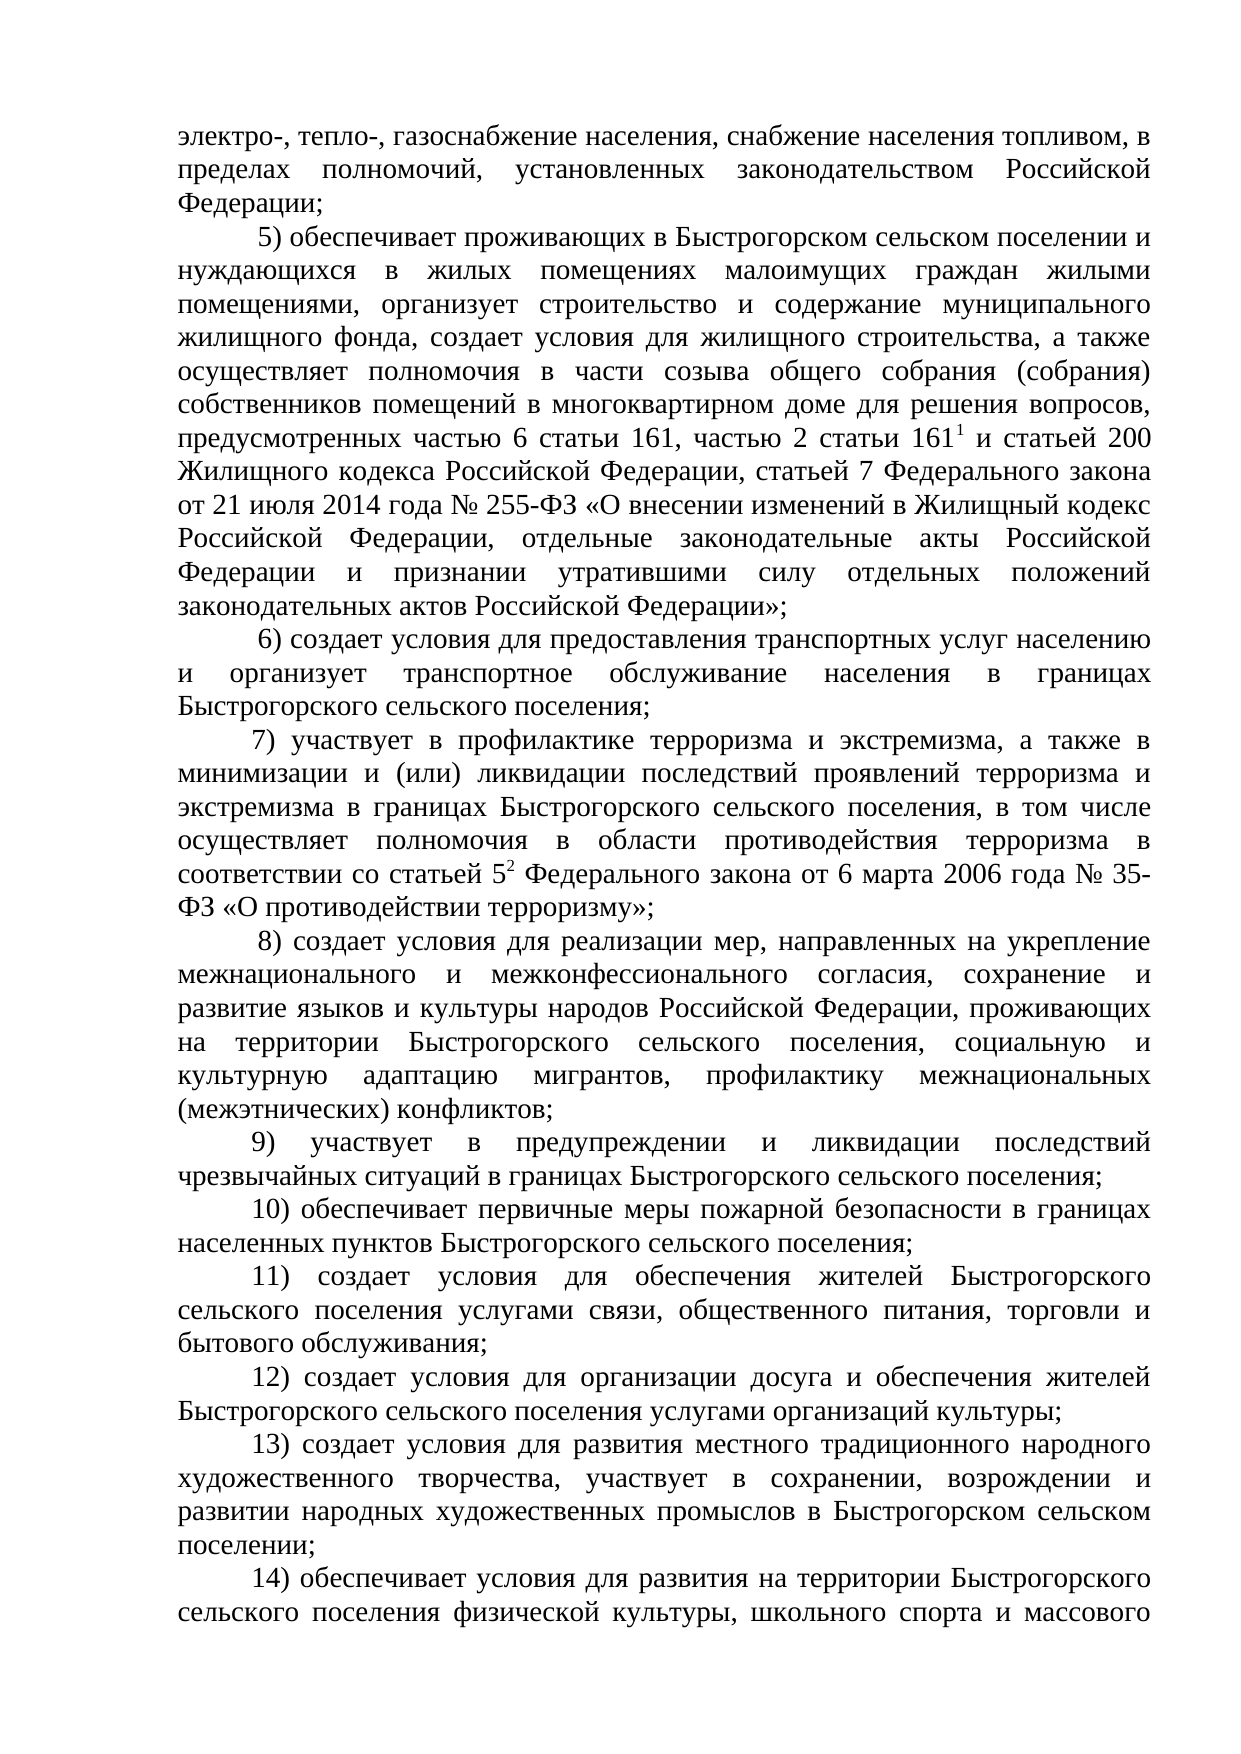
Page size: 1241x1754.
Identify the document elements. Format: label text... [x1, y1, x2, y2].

text 10) обеспечивает первичные меры пожарной безопасности в границах населенных пунктов Быстрогорского сельского поселения; [177, 1191, 1152, 1258]
text 9) участвует в предупреждении и ликвидации последствий чрезвычайных ситуаций в границах Быстрогорского сельского поселения; [177, 1124, 1152, 1191]
text 8) создает условия для реализации мер, направленных на укрепление межнационального и межконфессионального согласия, сохранение и развитие языков и культуры народов Российской Федерации, проживающих на территории Быстрогорского сельского поселения, социальную и культурную адаптацию мигрантов, профилактику межнациональных (межэтнических) конфликтов; [177, 923, 1152, 1124]
text 12) создает условия для организации досуга и обеспечения жителей Быстрогорского сельского поселения услугами организаций культуры; [177, 1359, 1152, 1426]
text 11) создает условия для обеспечения жителей Быстрогорского сельского поселения услугами связи, общественного питания, торговли и бытового обслуживания; [177, 1258, 1152, 1359]
text 5) обеспечивает проживающих в Быстрогорском сельском поселении и нуждающихся в жилых помещениях малоимущих граждан жилыми помещениями, организует строительство и содержание муниципального жилищного фонда, создает условия для жилищного строительства, а также осуществляет полномочия в части созыва общего собрания (собрания) собственников помещений в многоквартирном доме для решения вопросов, предусмотренных частью 6 статьи 161, частью 2 статьи 1611 и статьей 200 Жилищного кодекса Российской Федерации, статьей 7 Федерального закона от 21 июля 2014 года № 255-ФЗ «О внесении изменений в Жилищный кодекс Российской Федерации, отдельные законодательные акты Российской Федерации и признании утратившими силу отдельных положений законодательных актов Российской Федерации»; [177, 219, 1152, 621]
text 6) создает условия для предоставления транспортных услуг населению и организует транспортное обслуживание населения в границах Быстрогорского сельского поселения; [177, 621, 1152, 722]
text 13) создает условия для развития местного традиционного народного художественного творчества, участвует в сохранении, возрождении и развитии народных художественных промыслов в Быстрогорском сельском поселении; [177, 1426, 1152, 1560]
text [177, 1560, 1152, 1627]
text 7) участвует в профилактике терроризма и экстремизма, а также в минимизации и (или) ликвидации последствий проявлений терроризма и экстремизма в границах Быстрогорского сельского поселения, в том числе осуществляет полномочия в области противодействия терроризма в соответствии со статьей 52 Федерального закона от 6 марта 2006 года № 35-ФЗ «О противодействии терроризму»; [177, 722, 1152, 923]
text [177, 118, 1152, 219]
